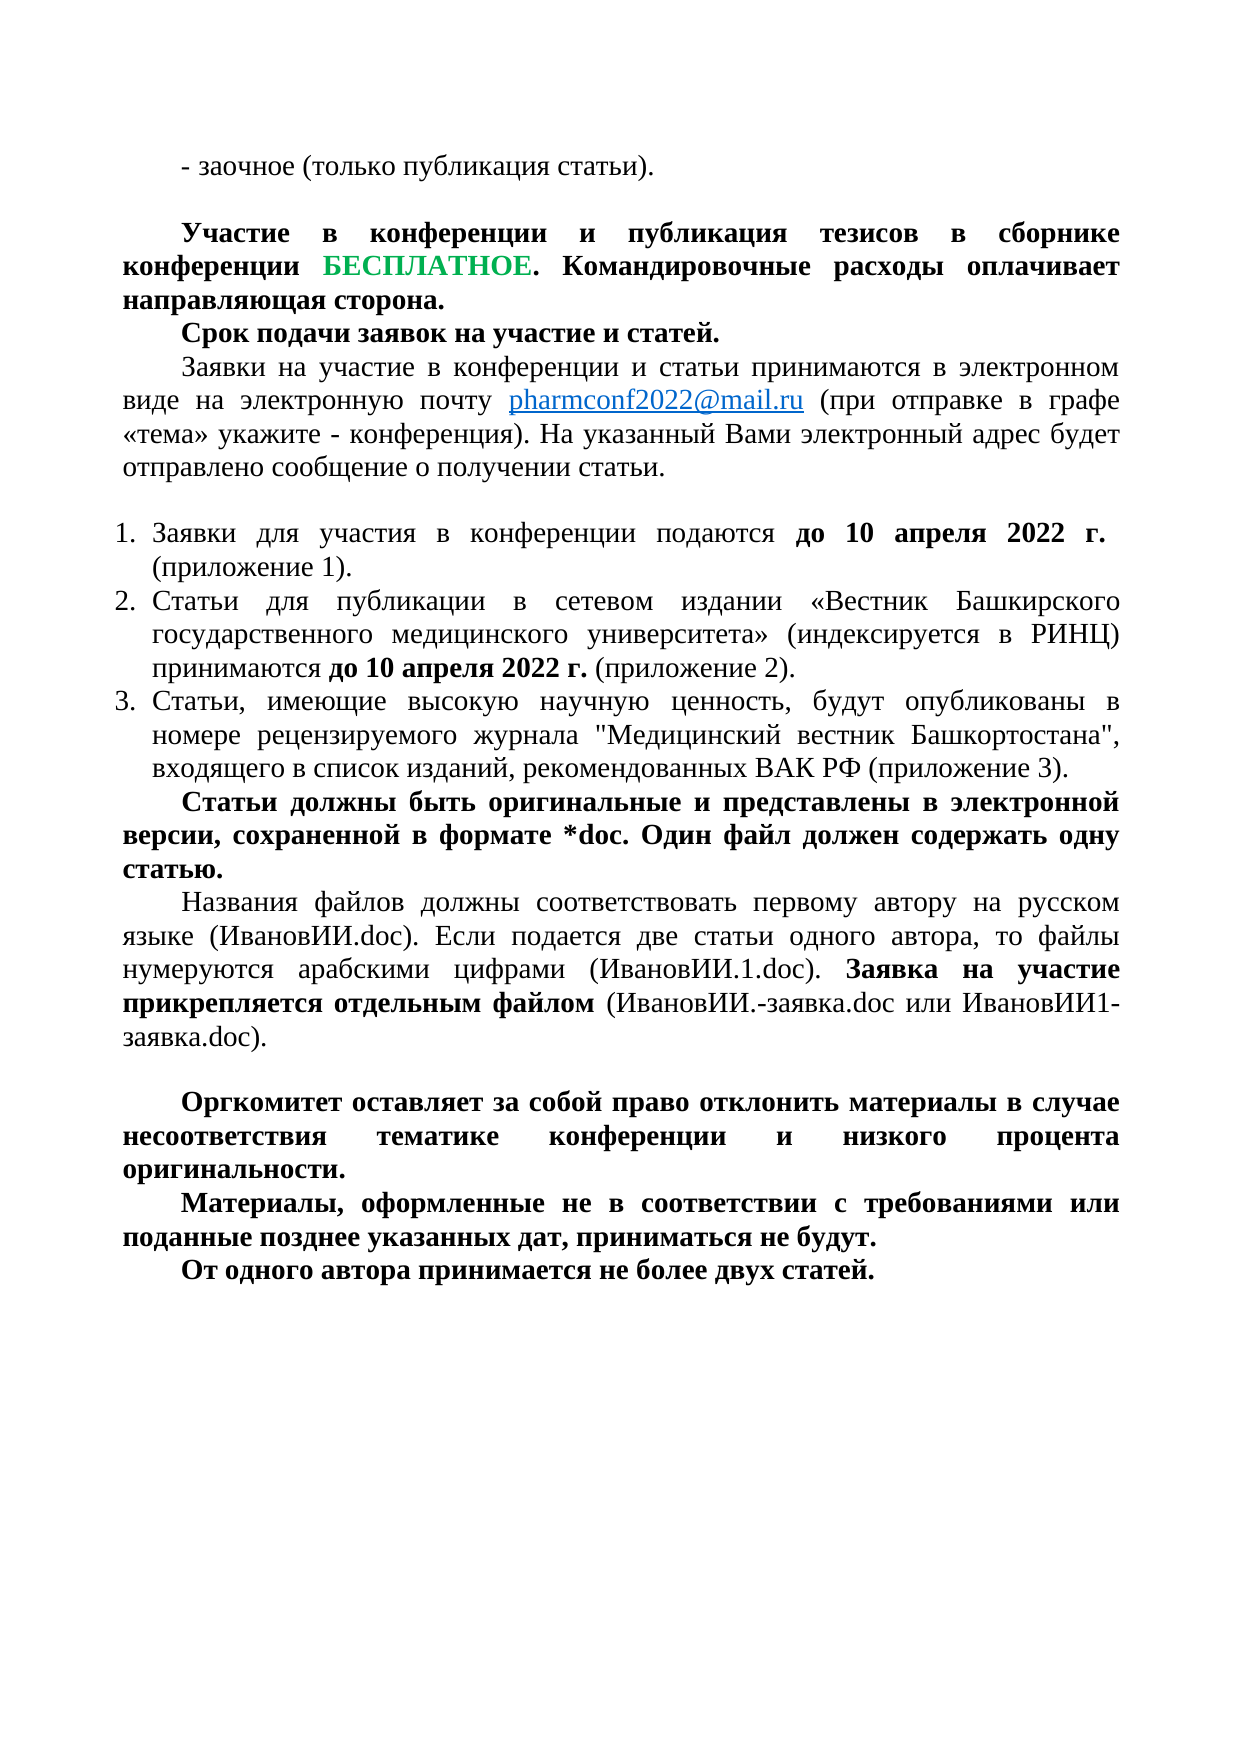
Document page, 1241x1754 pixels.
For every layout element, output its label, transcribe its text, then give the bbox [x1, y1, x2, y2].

text Статьи должны быть оригинальные и представлены в электронной версии, сохраненной в формате *doc. Один файл должен содержать одну статью. [122, 784, 1121, 884]
list Статьи для публикации в сетевом издании «Вестник Башкирского государственного медицинского университета» (индексируется в РИНЦ) принимаются до 10 апреля 2022 г. (приложение 2). [114, 583, 1121, 683]
list Заявки для участия в конференции подаются до 10 апреля 2022 г. (приложение 1). [114, 516, 1106, 583]
list заочное (только публикация статьи). [122, 148, 1121, 181]
text Заявки на участие в конференции и статьи принимаются в электронном виде на электронную почту pharmconf2022@mail.ru (при отправке в графе «тема» укажите - конференция). На указанный Вами электронный адрес будет отправлено сообщение о получении статьи. [122, 349, 1121, 483]
text Названия файлов должны соответствовать первому автору на русском языке (ИвановИИ.doc). Если подается две статьи одного автора, то файлы нумеруются арабскими цифрами (ИвановИИ.1.doc). Заявка на участие прикрепляется отдельным файлом (ИвановИИ.-заявка.doc или ИвановИИ1-заявка.doc). [122, 884, 1121, 1052]
text Участие в конференции и публикация тезисов в сборнике конференции БЕСПЛАТНОЕ. Командировочные расходы оплачивает направляющая сторона. [122, 215, 1121, 315]
text Срок подачи заявок на участие и статей. [122, 315, 1121, 349]
text Оргкомитет оставляет за собой право отклонить материалы в случае несоответствия тематике конференции и низкого процента оригинальности. [122, 1084, 1121, 1185]
text Материалы, оформленные не в соответствии с требованиями или поданные позднее указанных дат, приниматься не будут. [122, 1185, 1121, 1252]
list Статьи, имеющие высокую научную ценность, будут опубликованы в номере рецензируемого журнала "Медицинский вестник Башкортостана", входящего в список изданий, рекомендованных ВАК РФ (приложение 3). [114, 683, 1121, 784]
text От одного автора принимается не более двух статей. [122, 1252, 1121, 1286]
